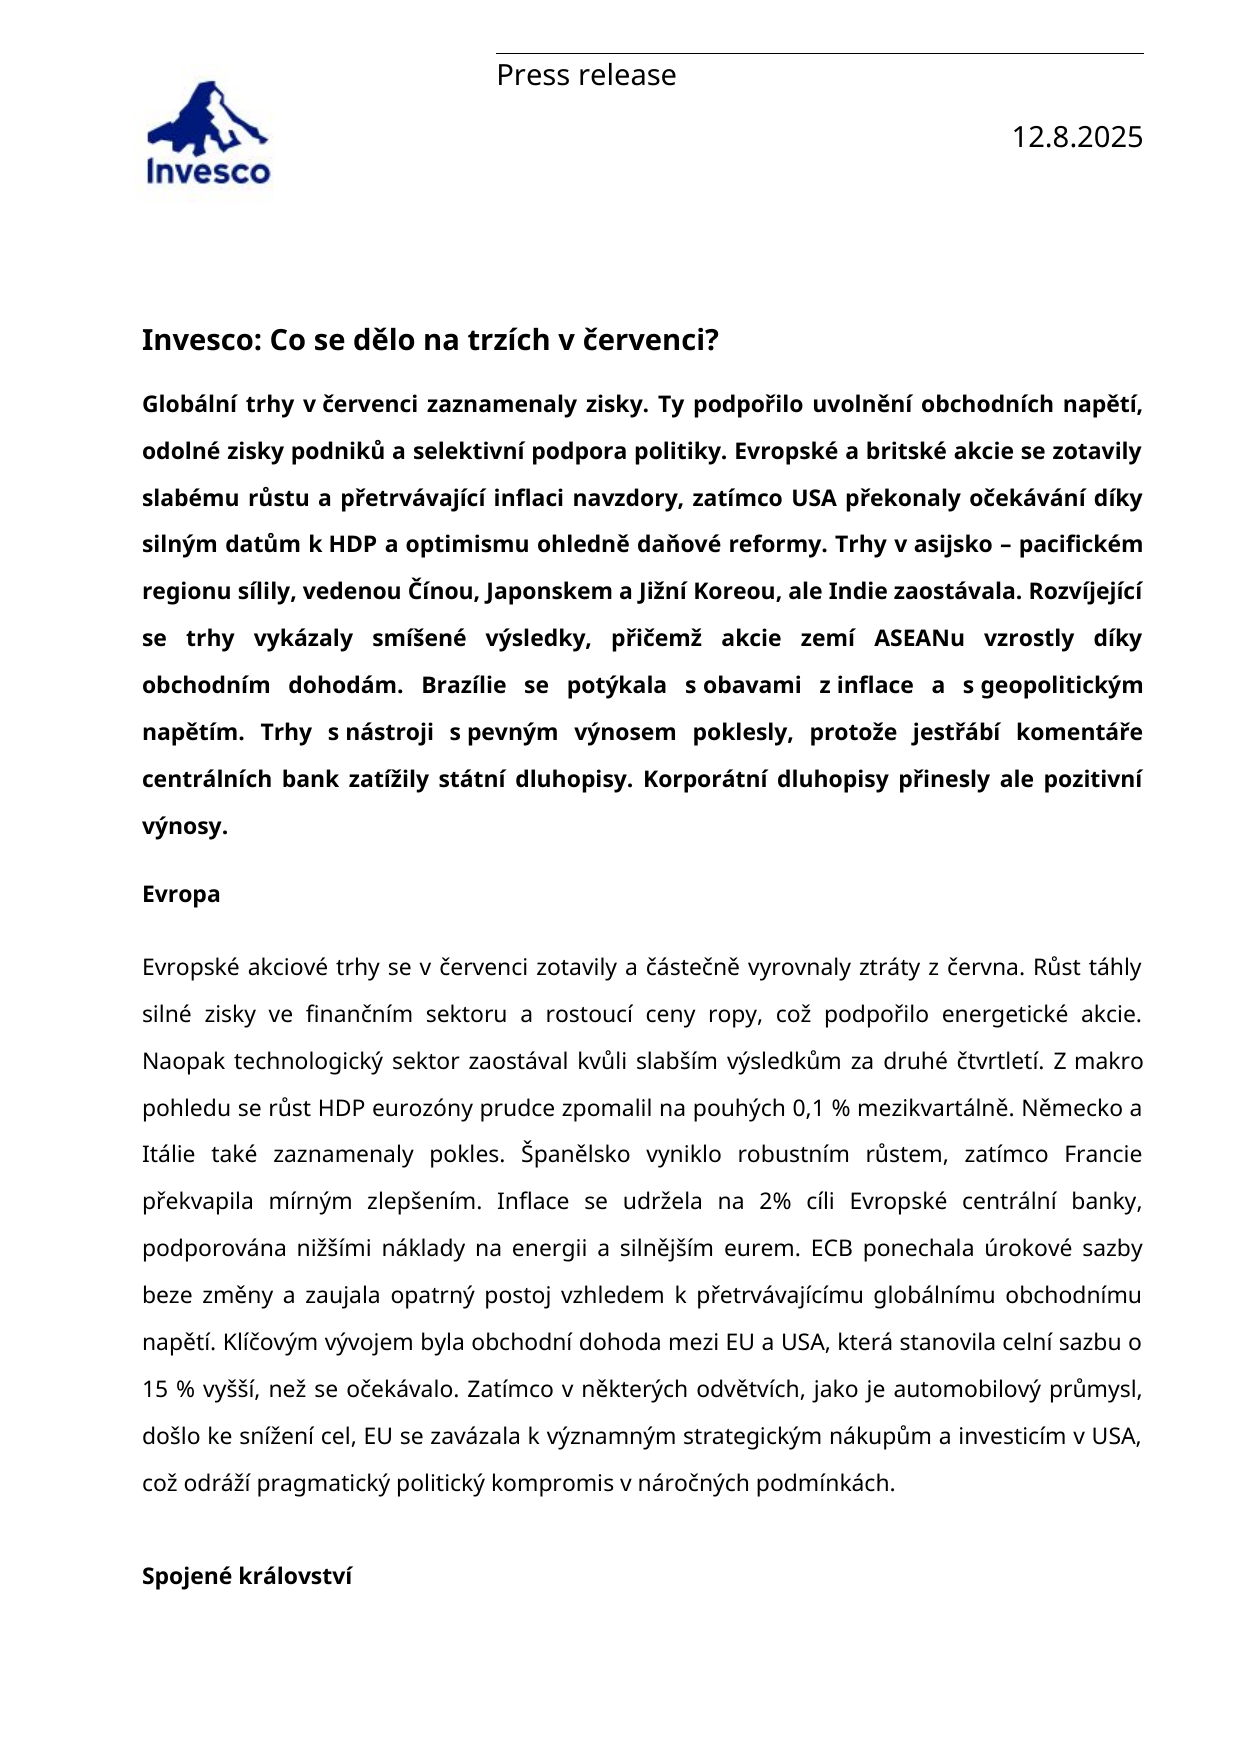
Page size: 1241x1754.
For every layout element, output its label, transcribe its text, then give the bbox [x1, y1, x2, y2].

text Evropské akciové trhy se v červenci zotavily a částečně vyrovnaly ztráty z června. Růst táhly silné zisky ve finančním sektoru a rostoucí ceny ropy, což podpořilo energetické akcie. Naopak technologický sektor zaostával kvůli slabším výsledkům za druhé čtvrtletí. Z makro pohledu se růst HDP eurozóny prudce zpomalil na pouhých 0,1 % mezikvartálně. Německo a Itálie také zaznamenaly pokles. Španělsko vyniklo robustním růstem, zatímco Francie překvapila mírným zlepšením. Inflace se udržela na 2% cíli Evropské centrální banky, podporována nižšími náklady na energii a silnějším eurem. ECB ponechala úrokové sazby beze změny a zaujala opatrný postoj vzhledem k přetrvávajícímu globálnímu obchodnímu napětí. Klíčovým vývojem byla obchodní dohoda mezi EU a USA, která stanovila celní sazbu o 15 % vyšší, než se očekávalo. Zatímco v některých odvětvích, jako je automobilový průmysl, došlo ke snížení cel, EU se zavázala k významným strategickým nákupům a investicím v USA, což odráží pragmatický politický kompromis v náročných podmínkách. [142, 951, 1144, 1498]
text Invesco: Co se dělo na trzích v červenci? [142, 319, 1144, 359]
text Spojené království [142, 1513, 1144, 1591]
text Evropa [142, 878, 1144, 910]
text Globální trhy v červenci zaznamenaly zisky. Ty podpořilo uvolnění obchodních napětí, odolné zisky podniků a selektivní podpora politiky. Evropské a britské akcie se zotavily slabému růstu a přetrvávající inflaci navzdory, zatímco USA překonaly očekávání díky silným datům k HDP a optimismu ohledně daňové reformy. Trhy v asijsko – pacifickém regionu sílily, vedenou Čínou, Japonskem a Jižní Koreou, ale Indie zaostávala. Rozvíjející se trhy vykázaly smíšené výsledky, přičemž akcie zemí ASEANu vzrostly díky obchodním dohodám. Brazílie se potýkala s obavami z inflace a s geopolitickým napětím. Trhy s nástroji s pevným výnosem poklesly, protože jestřábí komentáře centrálních bank zatížily státní dluhopisy. Korporátní dluhopisy přinesly ale pozitivní výnosy. [142, 388, 1144, 841]
picture [112, 64, 311, 211]
